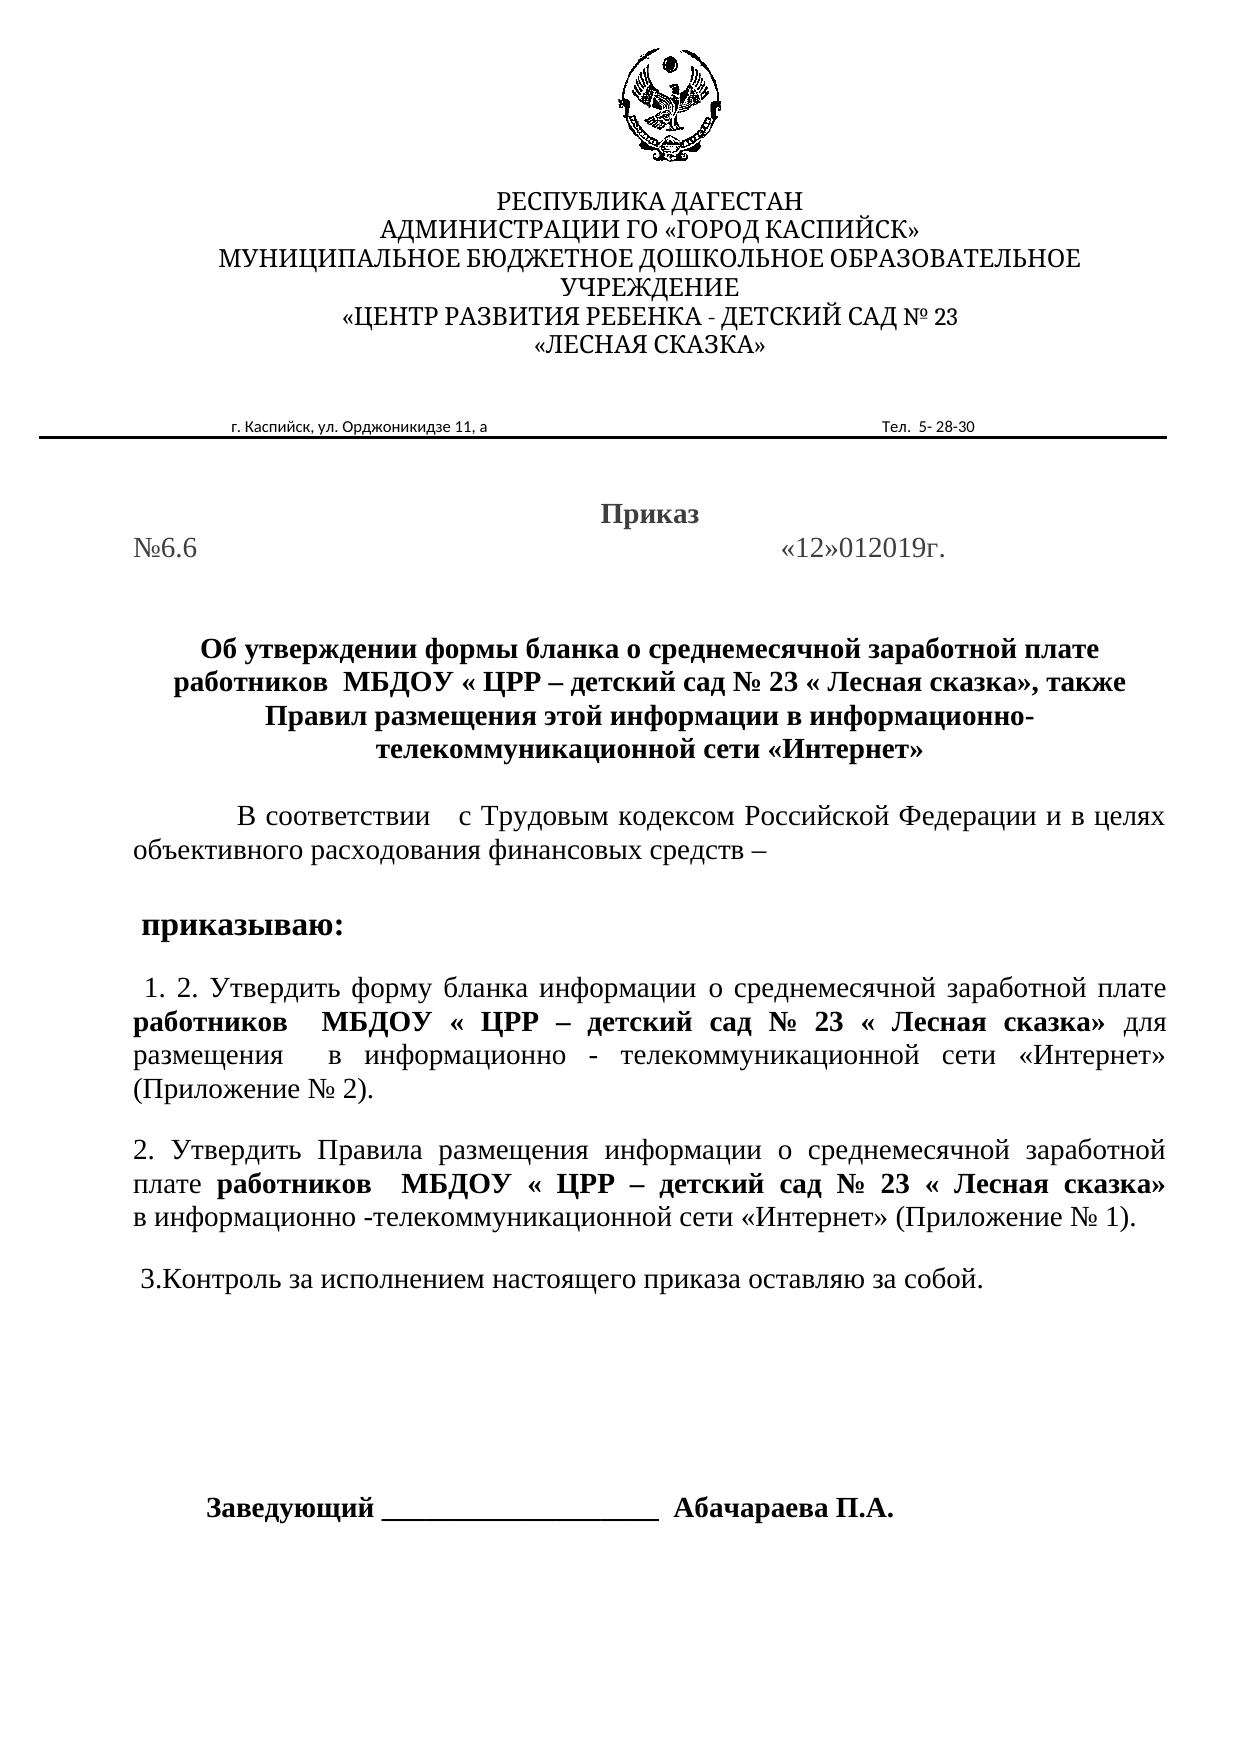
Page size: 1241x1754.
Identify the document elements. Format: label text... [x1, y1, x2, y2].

text 2. Утвердить Правила размещения информации о среднемесячной заработной плате работников МБДОУ « ЦРР – детский сад № 23 « Лесная сказка» в информационно -телекоммуникационной сети «Интернет» (Приложение № 1). [133, 1132, 1167, 1233]
text 1. 2. Утвердить форму бланка информации о среднемесячной заработной плате работников МБДОУ « ЦРР – детский сад № 23 « Лесная сказка» для размещения в информационно - телекоммуникационной сети «Интернет» (Приложение № 2). [133, 970, 1167, 1104]
text АДМИНИСТРАЦИИ ГО «ГОРОД КАСПИЙСК» [133, 216, 1167, 245]
picture [618, 48, 721, 162]
text Заведующий ___________________ Абачараева П.А. [133, 1490, 1167, 1524]
text Об утверждении формы бланка о среднемесячной заработной плате работников МБДОУ « ЦРР – детский сад № 23 « Лесная сказка», также Правил размещения этой информации в информационно- телекоммуникационной сети «Интернет» [133, 631, 1167, 765]
subtitle №6.6 «12»012019г. [133, 530, 1167, 564]
text приказываю: [133, 904, 1167, 942]
text г. Каспийск, ул. Орджоникидзе 11, а Тел. 5- 28-30 [39, 416, 1167, 436]
text РЕСПУБЛИКА ДАГЕСТАН [133, 187, 1167, 216]
text В соответствии с Трудовым кодексом Российской Федерации и в целях объективного расходования финансовых средств – [133, 798, 1167, 866]
text МУНИЦИПАЛЬНОЕ БЮДЖЕТНОЕ ДОШКОЛЬНОЕ ОБРАЗОВАТЕЛЬНОЕ УЧРЕЖДЕНИЕ [133, 245, 1167, 302]
text «ЛЕСНАЯ СКАЗКА» [133, 331, 1167, 360]
text 3.Контроль за исполнением настоящего приказа оставляю за собой. [133, 1261, 1167, 1295]
text «ЦЕНТР РАЗВИТИЯ РЕБЕНКА - ДЕТСКИЙ САД № 23 [133, 302, 1167, 331]
subtitle Приказ [133, 497, 1167, 530]
